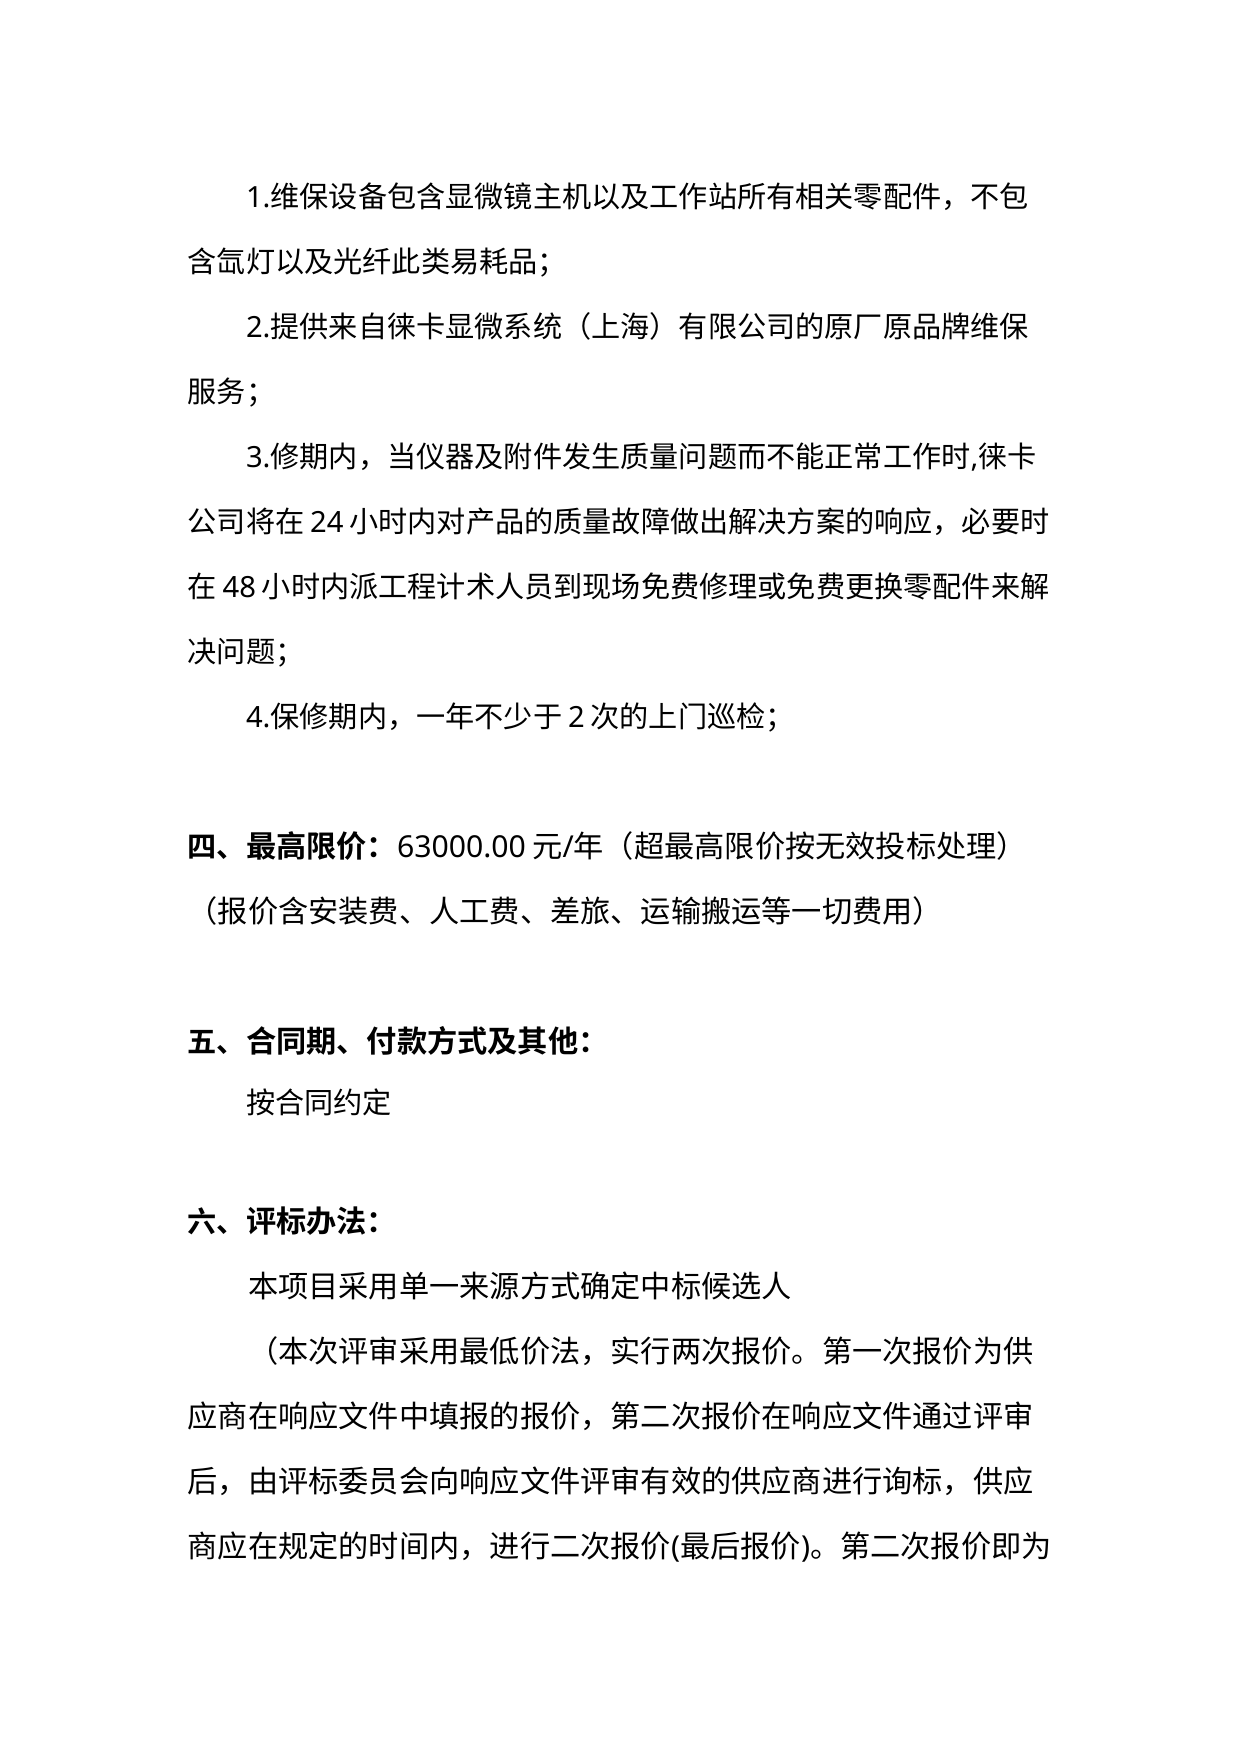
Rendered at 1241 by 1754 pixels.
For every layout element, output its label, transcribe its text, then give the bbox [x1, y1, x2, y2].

list 修期内，当仪器及附件发生质量问题而不能正常工作时,徕卡公司将在24小时内对产品的质量故障做出解决方案的响应，必要时在48小时内派工程计术人员到现场免费修理或免费更换零配件来解决问题； [187, 422, 1053, 682]
list 合同期、付款方式及其他： [127, 1007, 1053, 1072]
list 本项目采用单一来源方式确定中标候选人 [187, 1252, 1053, 1317]
list 保修期内，一年不少于2次的上门巡检； [187, 682, 1053, 747]
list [187, 1317, 1053, 1577]
list 维保设备包含显微镜主机以及工作站所有相关零配件，不包含氙灯以及光纤此类易耗品； [187, 162, 1053, 292]
list 评标办法： [127, 1187, 1053, 1252]
list 提供来自徕卡显微系统（上海）有限公司的原厂原品牌维保服务； [187, 292, 1053, 422]
list （报价含安装费、人工费、差旅、运输搬运等一切费用） [187, 877, 1053, 942]
list 最高限价：63000.00元/年（超最高限价按无效投标处理） [127, 812, 1053, 877]
text 按合同约定 [187, 1072, 1053, 1122]
